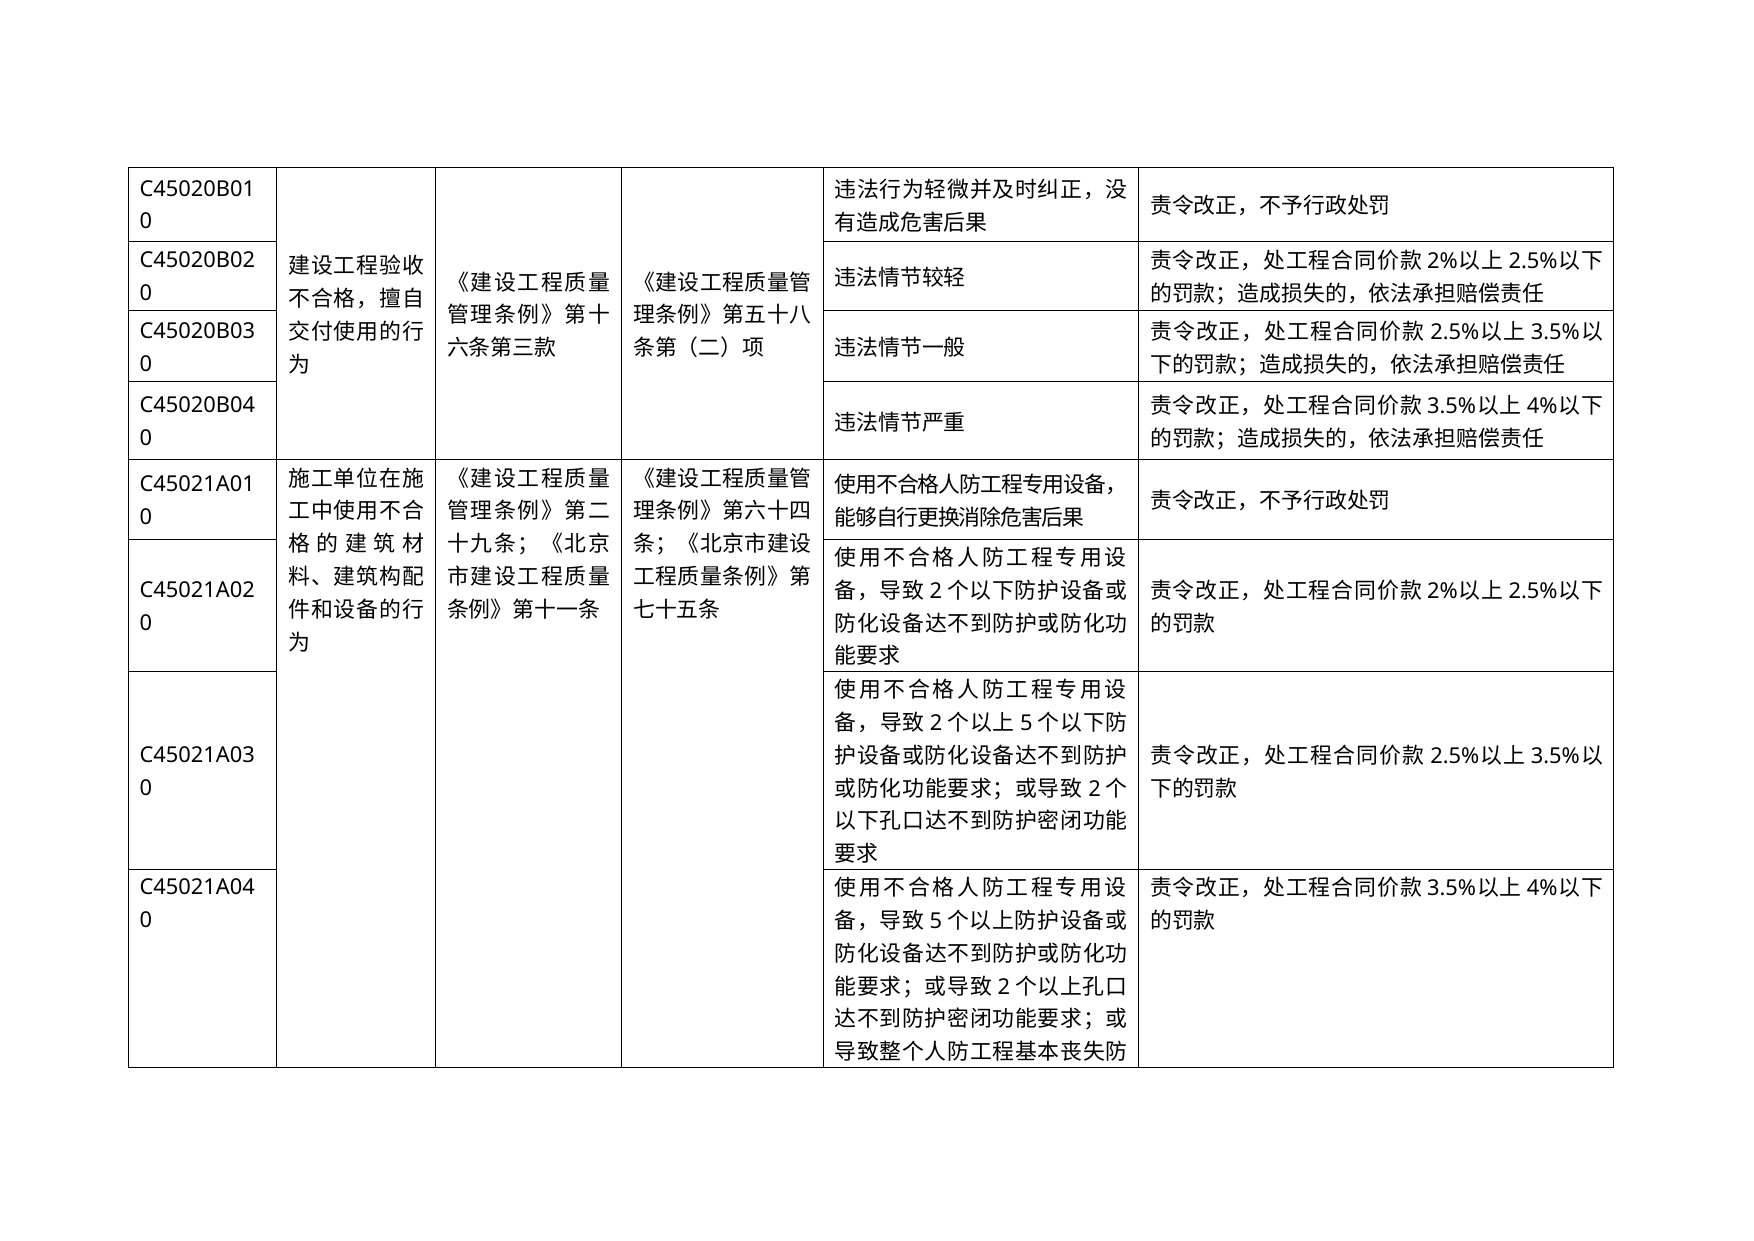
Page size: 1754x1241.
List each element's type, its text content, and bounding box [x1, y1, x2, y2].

table_cell 违法情节较轻 [824, 242, 1138, 310]
table_cell C45021A040 [129, 870, 276, 1067]
table_cell 责令改正，处工程合同价款2%以上2.5%以下的罚款 [1139, 540, 1613, 671]
table_cell 责令改正，不予行政处罚 [1139, 168, 1613, 241]
table_cell C45020B010 [129, 168, 276, 241]
table_cell 使用不合格人防工程专用设备，导致2个以下防护设备或防化设备达不到防护或防化功能要求 [824, 540, 1138, 671]
table_cell 责令改正，不予行政处罚 [1139, 460, 1613, 538]
table_cell 责令改正，处工程合同价款2.5%以上3.5%以下的罚款；造成损失的，依法承担赔偿责任 [1139, 311, 1613, 381]
table_cell C45020B040 [129, 382, 276, 459]
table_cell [824, 870, 1138, 1067]
table_cell C45021A010 [129, 460, 276, 538]
table_cell 违法情节严重 [824, 382, 1138, 459]
table_cell C45021A020 [129, 540, 276, 671]
table_cell 使用不合格人防工程专用设备，导致2个以上5个以下防护设备或防化设备达不到防护或防化功能要求；或导致2个以下孔口达不到防护密闭功能要求 [824, 672, 1138, 869]
table_cell 使用不合格人防工程专用设备，能够自行更换消除危害后果 [824, 460, 1138, 538]
table_cell C45020B020 [129, 242, 276, 310]
table_cell C45021A030 [129, 672, 276, 869]
table_cell 责令改正，处工程合同价款3.5%以上4%以下的罚款；造成损失的，依法承担赔偿责任 [1139, 382, 1613, 459]
table_cell 《建设工程质量管理条例》第五十八条第（二）项 [622, 168, 823, 459]
table_cell 责令改正，处工程合同价款2%以上2.5%以下的罚款；造成损失的，依法承担赔偿责任 [1139, 242, 1613, 310]
table_cell 《建设工程质量管理条例》第二十九条；《北京市建设工程质量条例》第十一条 [436, 460, 621, 1067]
table_cell C45020B030 [129, 311, 276, 381]
table_cell 违法情节一般 [824, 311, 1138, 381]
table_cell 建设工程验收不合格，擅自交付使用的行为 [277, 168, 435, 459]
table_cell 违法行为轻微并及时纠正，没有造成危害后果 [824, 168, 1138, 241]
table_cell 《建设工程质量管理条例》第六十四条；《北京市建设工程质量条例》第七十五条 [622, 460, 823, 1067]
table_cell 《建设工程质量管理条例》第十六条第三款 [436, 168, 621, 459]
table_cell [1139, 870, 1613, 1067]
table_cell 责令改正，处工程合同价款2.5%以上3.5%以下的罚款 [1139, 672, 1613, 869]
table_cell 施工单位在施工中使用不合格的建筑材料、建筑构配件和设备的行为 [277, 460, 435, 1067]
